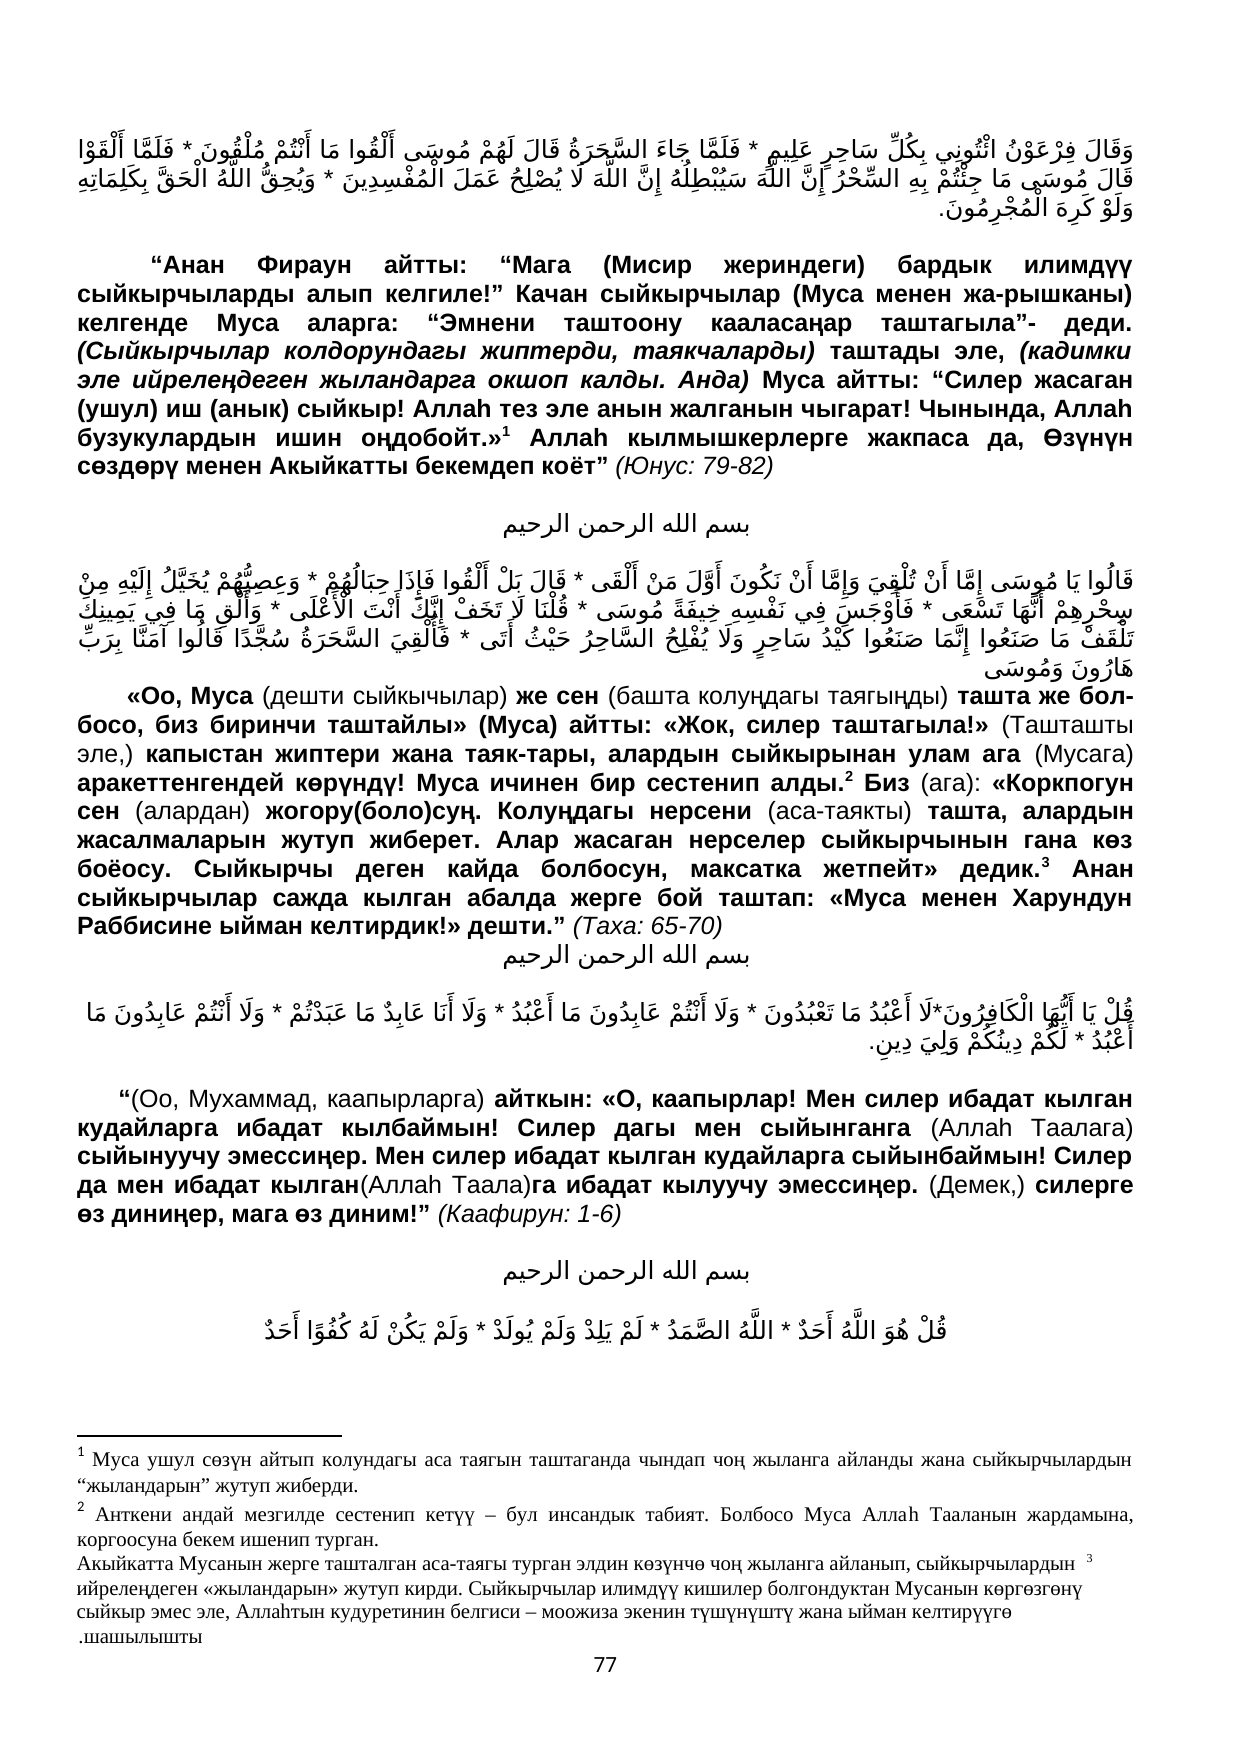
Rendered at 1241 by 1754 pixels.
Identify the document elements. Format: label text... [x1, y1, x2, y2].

text بسم الله الرحمن الرحيم [77, 1256, 1134, 1285]
text «Оо, Муса (дешти сыйкычылар) же сен (башта колуңдагы таягыңды) ташта же бол-босо, биз биринчи таштайлы» (Муса) айтты: «Жок, силер таштагыла!» (Ташташты эле,) капыстан жиптери жана таяк-тары, алардын сыйкырынан улам ага (Мусага) аракеттенгендей көрүндү! Муса ичинен бир сестенип алды. Биз (ага): «Коркпогун сен (алардан) жогору(боло)суң. Колуңдагы нерсени (аса-таякты) ташта, алардын жасалмаларын жутуп жиберет. Алар жасаган нерселер сыйкырчынын гана көз боёосу. Сыйкырчы деген кайда болбосун, максатка жетпейт» дедик. Анан сыйкырчылар сажда кылган абалда жерге бой таштап: «Муса менен Харундун Раббисине ыйман келтирдик!» дешти.” (Таха: 65-70) [77, 681, 1134, 940]
text قَالُوا يَا مُوسَى إِمَّا أَنْ تُلْقِيَ وَإِمَّا أَنْ نَكُونَ أَوَّلَ مَنْ أَلْقَى * قَالَ بَلْ أَلْقُوا فَإِذَا حِبَالُهُمْ * وَعِصِيُّهُمْ يُخَيَّلُ إِلَيْهِ مِنْ سِحْرِهِمْ أَنَّهَا تَسْعَى * فَأَوْجَسَ فِي نَفْسِهِ خِيفَةً مُوسَى * قُلْنَا لَا تَخَفْ إِنَّكَ أَنْتَ الْأَعْلَى * وَأَلْقِ مَا فِي يَمِينِكَ تَلْقَفْ مَا صَنَعُوا إِنَّمَا صَنَعُوا كَيْدُ سَاحِرٍ وَلَا يُفْلِحُ السَّاحِرُ حَيْثُ أَتَى * فَأُلْقِيَ السَّحَرَةُ سُجَّدًا قَالُوا آمَنَّا بِرَبِّ هَارُونَ وَمُوسَى [77, 566, 1134, 681]
text بسم الله الرحمن الرحيم [77, 940, 1134, 969]
text قُلْ يَا أَيُّهَا الْكَافِرُونَ*لَا أَعْبُدُ مَا تَعْبُدُونَ * وَلَا أَنْتُمْ عَابِدُونَ مَا أَعْبُدُ * وَلَا أَنَا عَابِدٌ مَا عَبَدْتُمْ * وَلَا أَنْتُمْ عَابِدُونَ مَا أَعْبُدُ * لَكُمْ دِينُكُمْ وَلِيَ دِينِ. [77, 998, 1134, 1055]
text بسم الله الرحمن الرحيم [77, 509, 1134, 538]
text وَقَالَ فِرْعَوْنُ ائْتُونِي بِكُلِّ سَاحِرٍ عَلِيمٍ * فَلَمَّا جَاءَ السَّحَرَةُ قَالَ لَهُمْ مُوسَى أَلْقُوا مَا أَنْتُمْ مُلْقُونَ * فَلَمَّا أَلْقَوْا قَالَ مُوسَى مَا جِئْتُمْ بِهِ السِّحْرُ إِنَّ اللَّهَ سَيُبْطِلُهُ إِنَّ اللَّهَ لَا يُصْلِحُ عَمَلَ الْمُفْسِدِينَ * وَيُحِقُّ اللَّهُ الْحَقَّ بِكَلِمَاتِهِ وَلَوْ كَرِهَ الْمُجْرِمُونَ. [77, 135, 1134, 221]
text قُلْ هُوَ اللَّهُ أَحَدٌ * اللَّهُ الصَّمَدُ * لَمْ يَلِدْ وَلَمْ يُولَدْ * وَلَمْ يَكُنْ لَهُ كُفُوًا أَحَدٌ [77, 1316, 1134, 1344]
text “(Оо, Мухаммад, каапырларга) айткын: «О, каапырлар! Мен силер ибадат кылган кудайларга ибадат кылбаймын! Силер дагы мен сыйынганга (Аллаh Таалага) сыйынуучу эмессиңер. Мен силер ибадат кылган кудайларга сыйынбаймын! Силер да мен ибадат кылган(Аллаh Таала)га ибадат кылуучу эмессиңер. (Демек,) силерге өз диниңер, мага өз диним!” (Каафирун: 1-6) [77, 1084, 1134, 1228]
text “Анан Фираун айтты: “Мага (Мисир жериндеги) бардык илимдүү сыйкырчыларды алып келгиле!” Качан сыйкырчылар (Муса менен жа-рышканы) келгенде Муса аларга: “Эмнени таштоону кааласаңар таштагыла”- деди. (Сыйкырчылар колдорундагы жиптерди, таякчаларды) таштады эле, (кадимки эле ийрелеңдеген жыландарга окшоп калды. Анда) Муса айтты: “Силер жасаган (ушул) иш (анык) сыйкыр! Аллаh тез эле анын жалганын чыгарат! Чынында, Аллаh бузукулардын ишин оңдобойт.» Аллаh кылмышкерлерге жакпаса да, Өзүнүн сөздөрү менен Акыйкатты бекемдеп коёт” (Юнус: 79-82) [77, 250, 1134, 480]
